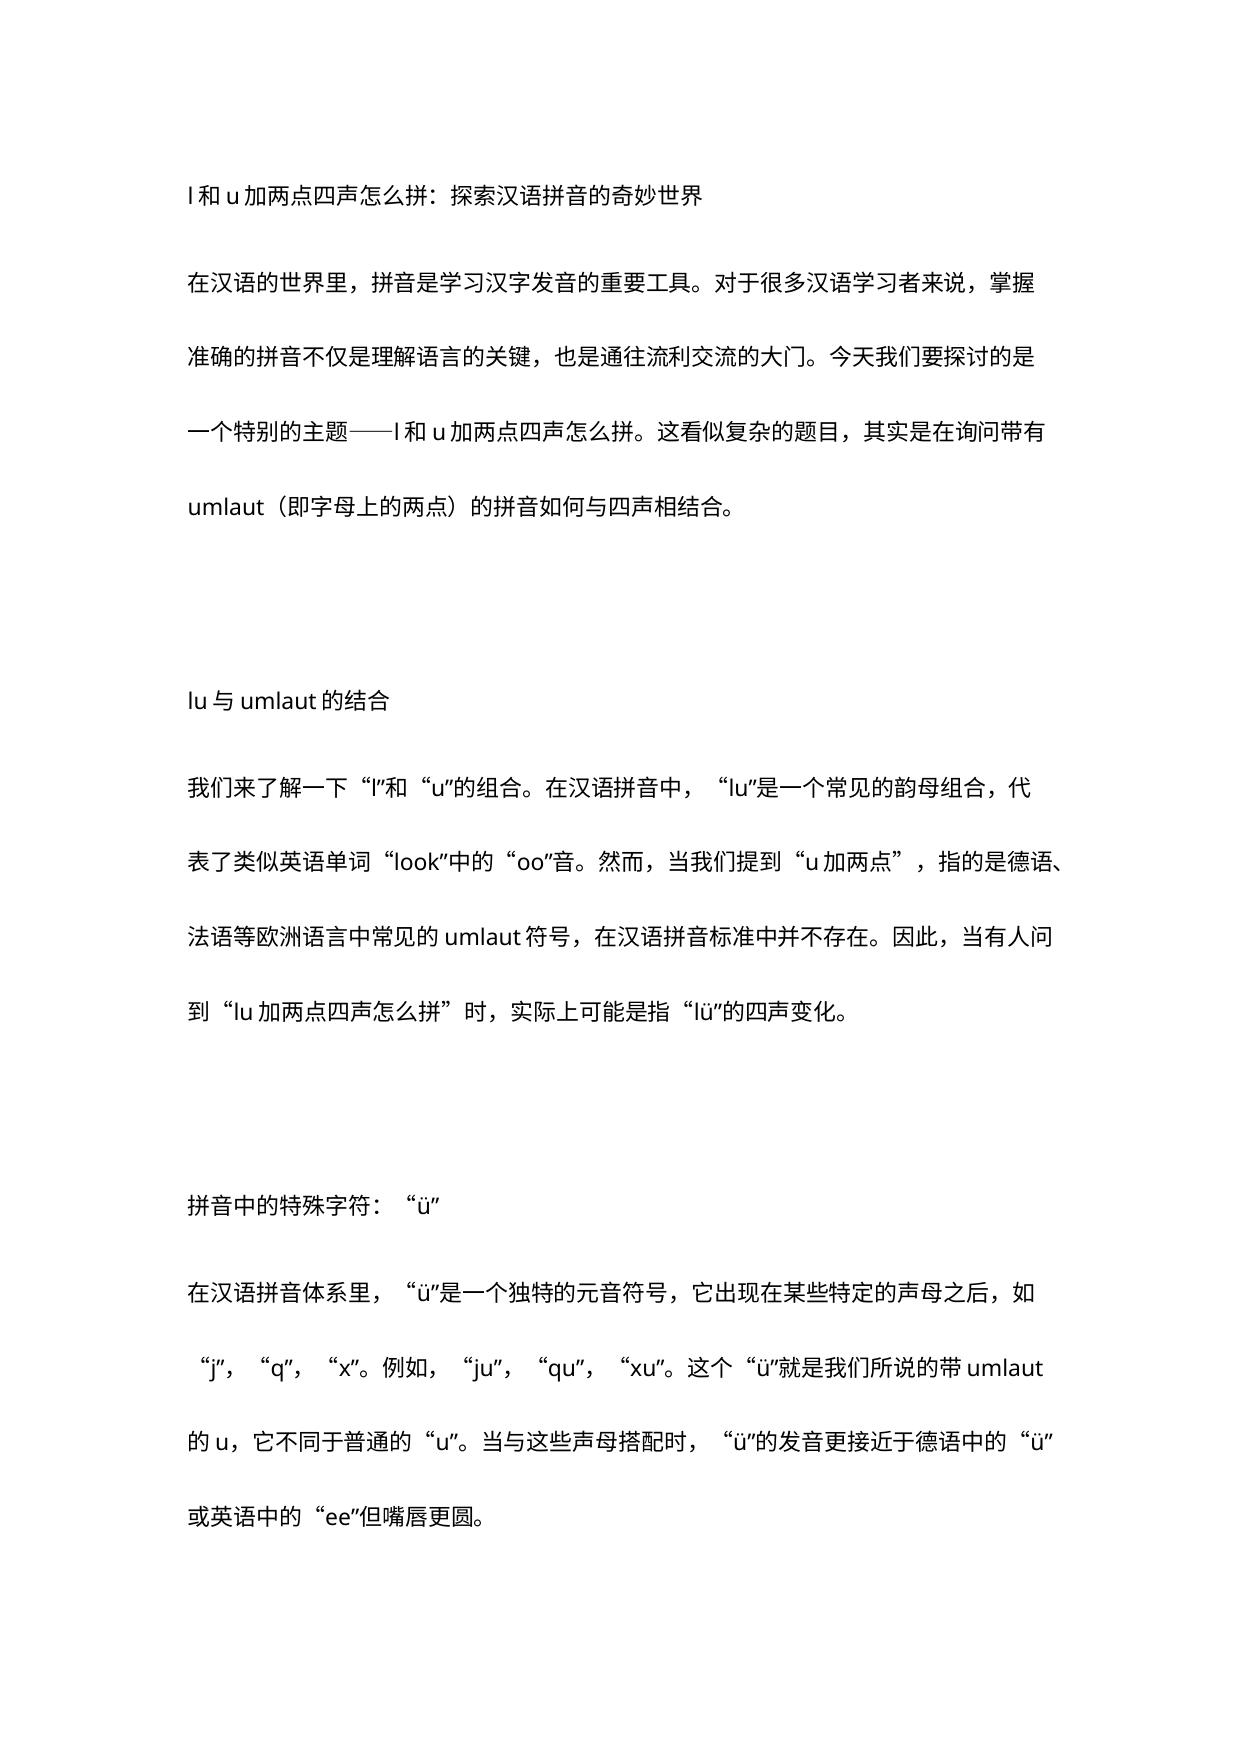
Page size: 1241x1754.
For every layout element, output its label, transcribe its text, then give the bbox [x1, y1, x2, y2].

text 拼音中的特殊字符：“ü” [187, 1172, 1053, 1237]
text l和u加两点四声怎么拼：探索汉语拼音的奇妙世界 [187, 162, 1053, 227]
text 在汉语拼音体系里，“ü”是一个独特的元音符号，它出现在某些特定的声母之后，如“j”，“q”，“x”。例如，“ju”，“qu”，“xu”。这个“ü”就是我们所说的带umlaut的u，它不同于普通的“u”。当与这些声母搭配时，“ü”的发音更接近于德语中的“ü”或英语中的“ee”但嘴唇更圆。 [187, 1259, 1053, 1548]
text 我们来了解一下“l”和“u”的组合。在汉语拼音中，“lu”是一个常见的韵母组合，代表了类似英语单词“look”中的“oo”音。然而，当我们提到“u加两点”，指的是德语、法语等欧洲语言中常见的umlaut符号，在汉语拼音标准中并不存在。因此，当有人问到“lu加两点四声怎么拼”时，实际上可能是指“lü”的四声变化。 [187, 754, 1053, 1043]
text 在汉语的世界里，拼音是学习汉字发音的重要工具。对于很多汉语学习者来说，掌握准确的拼音不仅是理解语言的关键，也是通往流利交流的大门。今天我们要探讨的是一个特别的主题——l和u加两点四声怎么拼。这看似复杂的题目，其实是在询问带有umlaut（即字母上的两点）的拼音如何与四声相结合。 [187, 249, 1053, 538]
text lu与umlaut的结合 [187, 667, 1053, 732]
